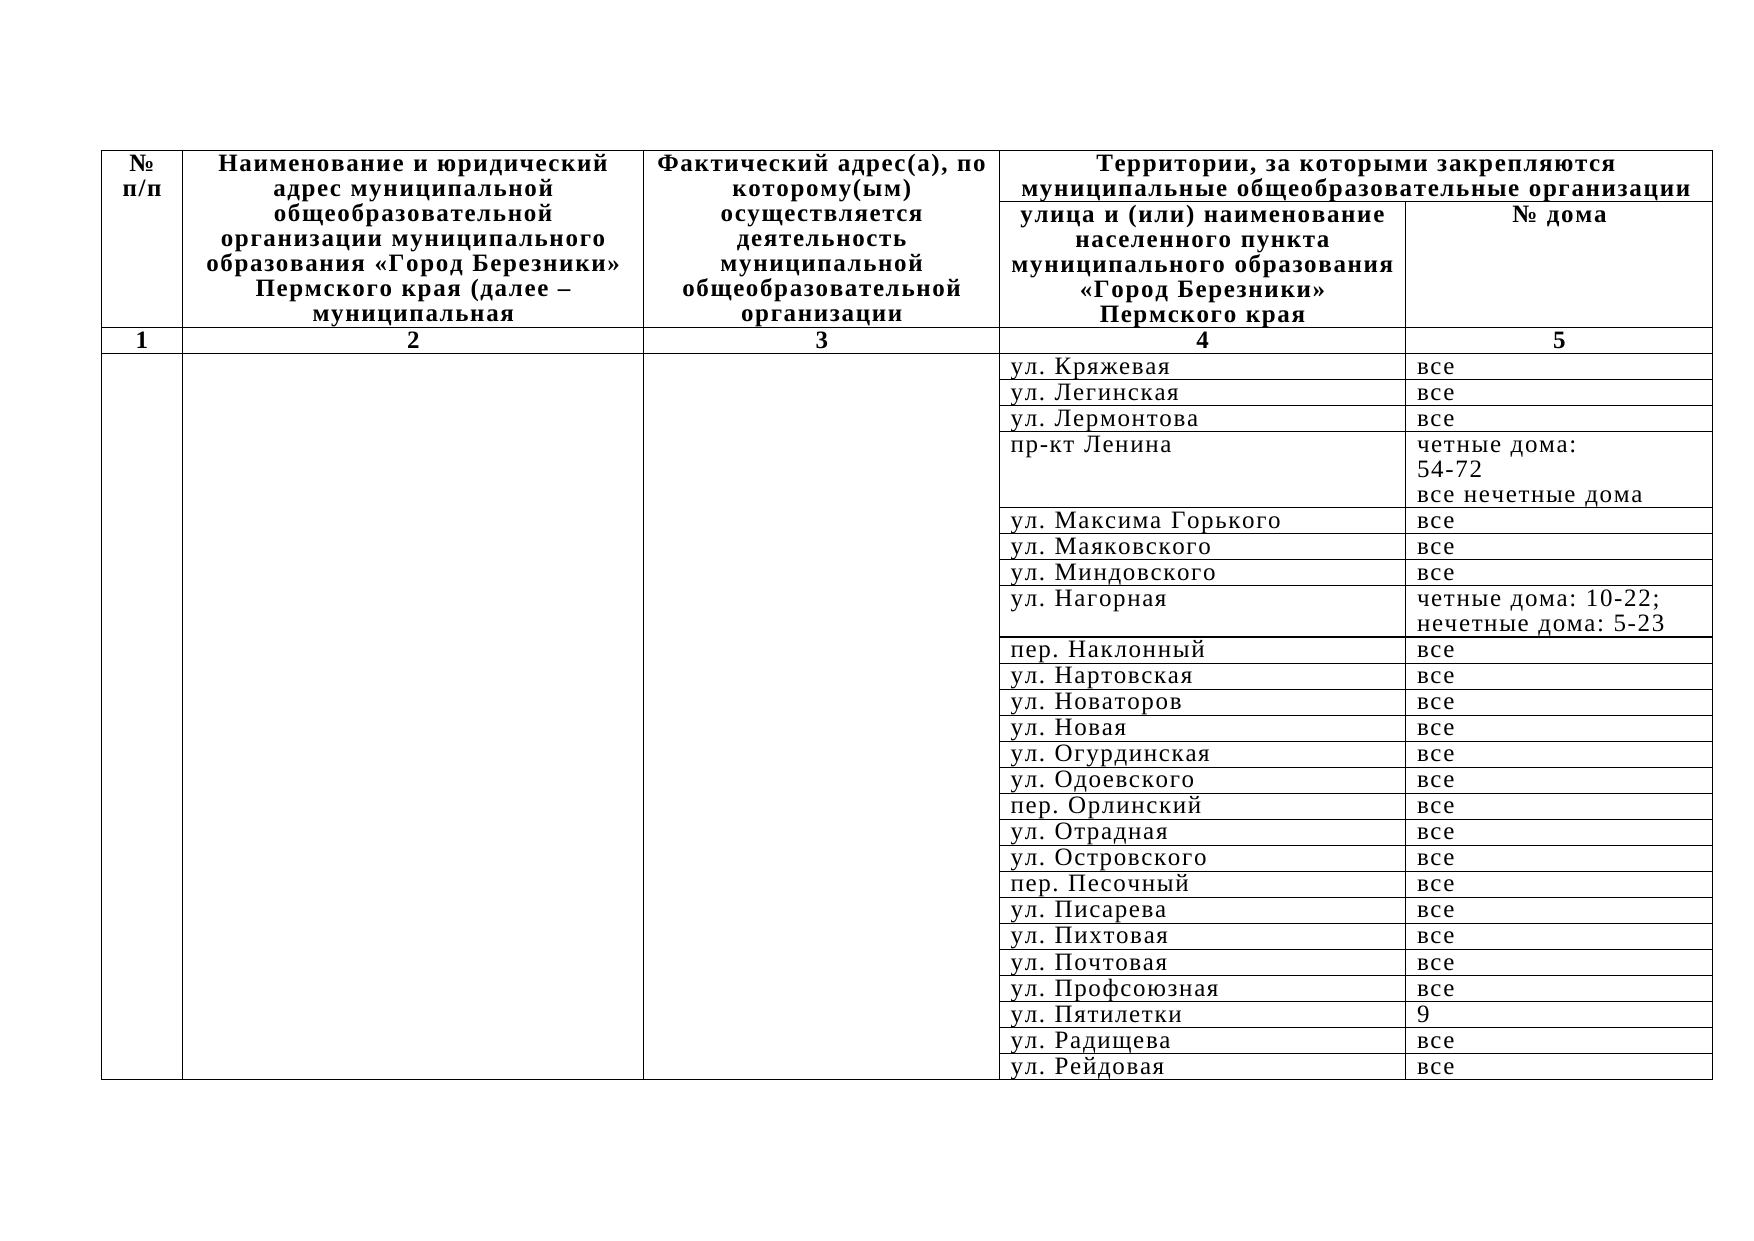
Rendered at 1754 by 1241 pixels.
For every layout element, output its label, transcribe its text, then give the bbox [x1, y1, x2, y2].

table_cell ул. Почтовая [1000, 950, 1405, 975]
table_cell 1 [102, 328, 182, 353]
table_cell все [1406, 924, 1712, 949]
table_cell все [1406, 534, 1712, 559]
table_cell ул. Лермонтова [1000, 406, 1405, 431]
table_cell ул. Огурдинская [1000, 742, 1405, 767]
table_cell все [1406, 354, 1712, 379]
table_cell все [1406, 820, 1712, 845]
table_cell № дома [1406, 202, 1712, 327]
table_cell ул. Пятилетки [1000, 1002, 1405, 1027]
table_cell все [1406, 560, 1712, 585]
table_cell все [1406, 846, 1712, 871]
table_header Территории, за которыми закрепляются муниципальные общеобразовательные организации [1000, 151, 1712, 201]
table_cell все [1406, 664, 1712, 688]
table_cell все [1406, 1054, 1712, 1079]
table_cell все [1406, 690, 1712, 714]
table_cell улица и (или) наименование населенного пункта муниципального образования «Город Березники» Пермского края [1000, 202, 1405, 327]
table_header Наименование и юридический адрес муниципальной общеобразовательной организации муниципального образования «Город Березники» Пермского края (далее – муниципальная общеобразовательная организация) [183, 151, 643, 327]
table_cell четные дома: 10-22; нечетные дома: 5-23 [1406, 586, 1712, 636]
table_cell ул. Пихтовая [1000, 924, 1405, 949]
table_cell пер. Песочный [1000, 872, 1405, 897]
table_cell ул. Радищева [1000, 1028, 1405, 1053]
table_cell 9 [1406, 1002, 1712, 1027]
table_cell все [1406, 898, 1712, 923]
table_cell ул. Отрадная [1000, 820, 1405, 845]
table_header Фактический адрес(а), по которому(ым) осуществляется деятельность муниципальной общеобразовательной организации [644, 151, 999, 327]
table_cell все [1406, 950, 1712, 975]
table_cell ул. Маяковского [1000, 534, 1405, 559]
table_cell 4 [1000, 328, 1405, 353]
table_cell ул. Профсоюзная [1000, 976, 1405, 1001]
table_cell ул. Нартовская [1000, 664, 1405, 688]
table_cell ул. Одоевского [1000, 768, 1405, 793]
table_cell ул. Легинская [1000, 380, 1405, 405]
table_cell все [1406, 794, 1712, 819]
table_cell 5 [1406, 328, 1712, 353]
table_cell 2 [183, 328, 643, 353]
table_cell все [1406, 380, 1712, 405]
table_cell ул. Нагорная [1000, 586, 1405, 636]
table_cell все [1406, 508, 1712, 533]
table_cell все [1406, 406, 1712, 431]
table_cell пр-кт Ленина [1000, 432, 1405, 507]
table_cell все [1406, 1028, 1712, 1053]
table_cell четные дома: 54-72 все нечетные дома [1406, 432, 1712, 507]
table_cell пер. Наклонный [1000, 638, 1405, 662]
table_cell 3 [644, 328, 999, 353]
table_cell все [1406, 872, 1712, 897]
table_cell ул. Новая [1000, 716, 1405, 741]
table_cell все [1406, 742, 1712, 767]
table_cell все [1406, 976, 1712, 1001]
table_cell ул. Новаторов [1000, 690, 1405, 714]
table_cell все [1406, 638, 1712, 662]
table_cell ул. Рейдовая [1000, 1054, 1405, 1079]
table_header № п/п [102, 151, 182, 327]
table_cell ул. Островского [1000, 846, 1405, 871]
table_cell ул. Писарева [1000, 898, 1405, 923]
table_cell ул. Кряжевая [1000, 354, 1405, 379]
table_cell все [1406, 768, 1712, 793]
table_cell все [1406, 716, 1712, 741]
table_cell ул. Максима Горького [1000, 508, 1405, 533]
table_cell пер. Орлинский [1000, 794, 1405, 819]
table_cell ул. Миндовского [1000, 560, 1405, 585]
